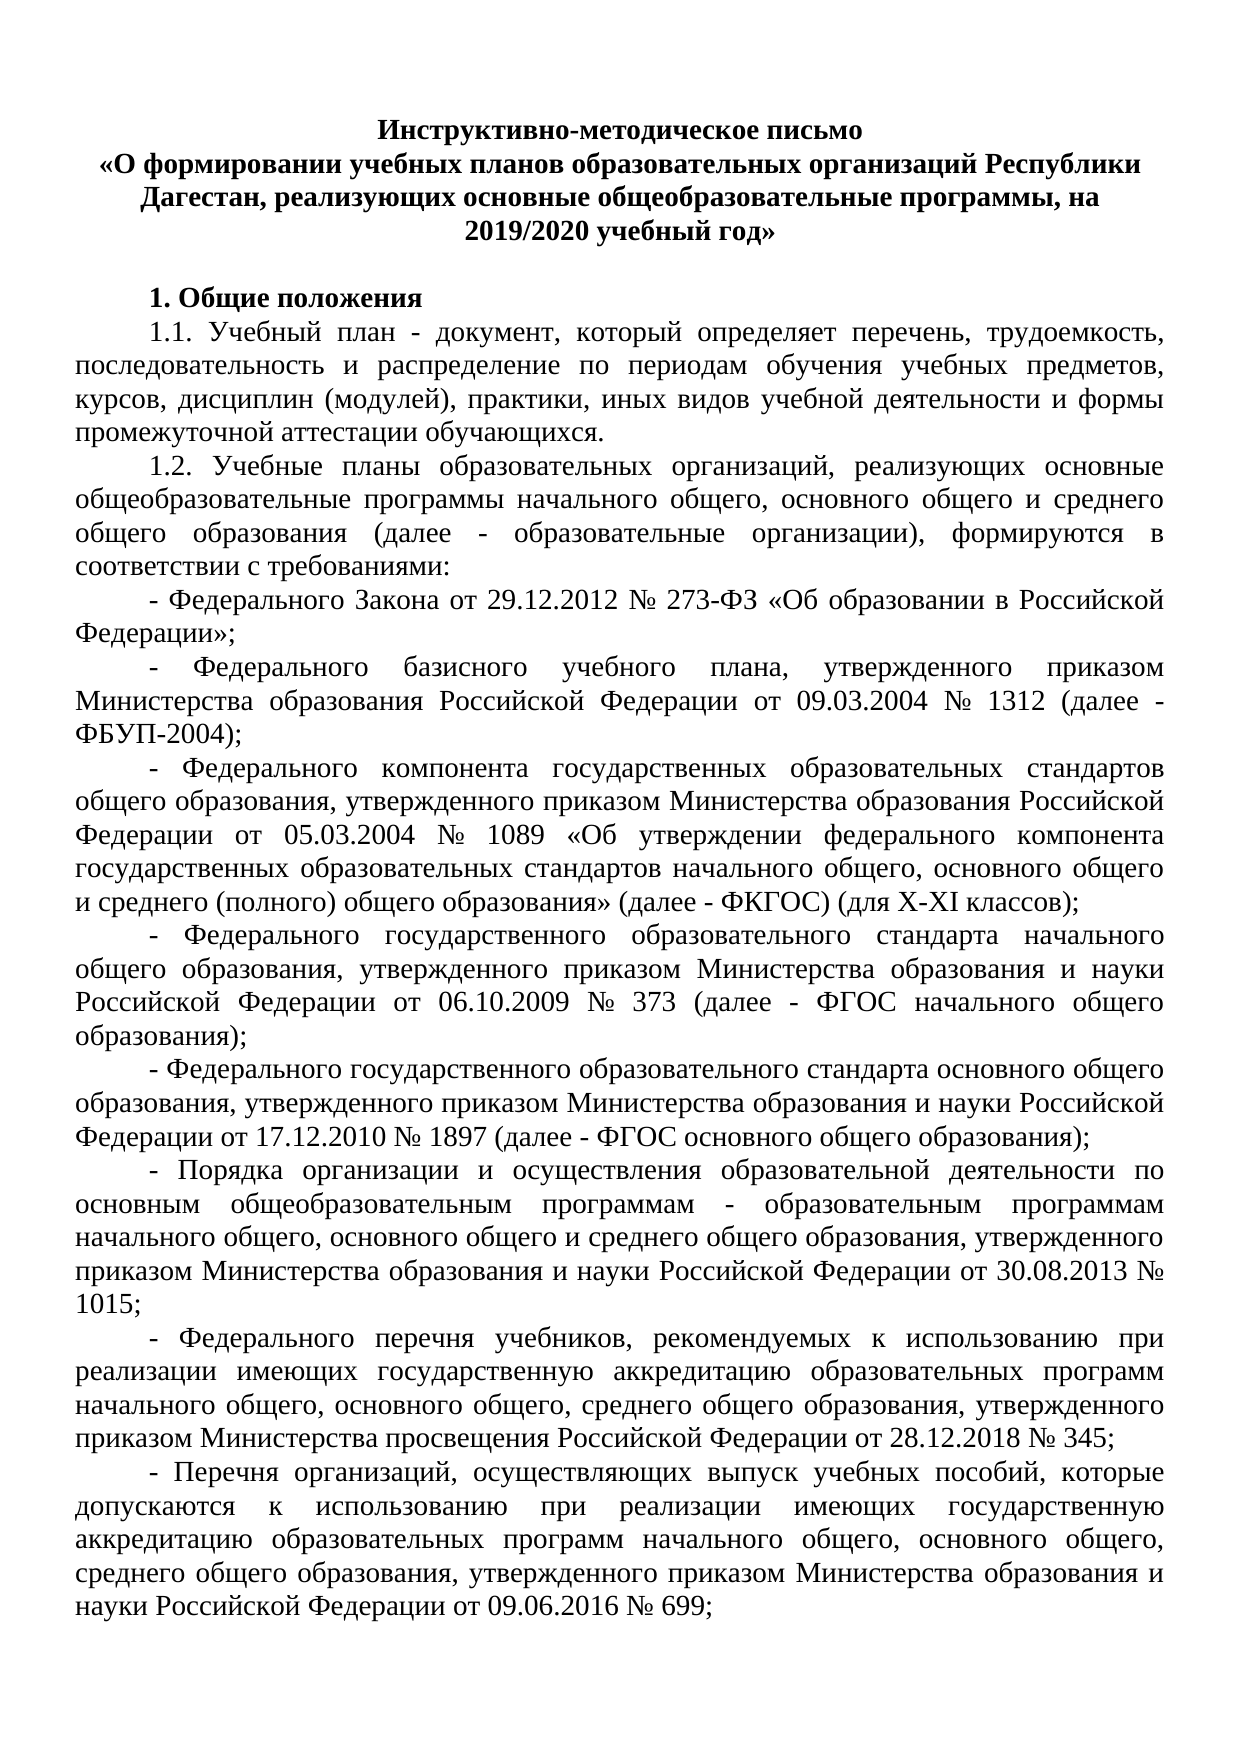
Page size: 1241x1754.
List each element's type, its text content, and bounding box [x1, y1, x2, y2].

text - Федерального перечня учебников, рекомендуемых к использованию при реализации имеющих государственную аккредитацию образовательных программ начального общего, основного общего, среднего общего образования, утвержденного приказом Министерства просвещения Российской Федерации от 28.12.2018 № 345; [75, 1320, 1165, 1454]
text 1.1. Учебный план - документ, который определяет перечень, трудоемкость, последовательность и распределение по периодам обучения учебных предметов, курсов, дисциплин (модулей), практики, иных видов учебной деятельности и формы промежуточной аттестации обучающихся. [75, 314, 1165, 448]
text - Федерального государственного образовательного стандарта основного общего образования, утвержденного приказом Министерства образования и науки Российской Федерации от 17.12.2010 № 1897 (далее - ФГОС основного общего образования); [75, 1052, 1165, 1152]
text - Федерального компонента государственных образовательных стандартов общего образования, утвержденного приказом Министерства образования Российской Федерации от 05.03.2004 № 1089 «Об утверждении федерального компонента государственных образовательных стандартов начального общего, основного общего и среднего (полного) общего образования» (далее - ФКГОС) (для X-XI классов); [75, 750, 1165, 917]
text - Перечня организаций, осуществляющих выпуск учебных пособий, которые допускаются к использованию при реализации имеющих государственную аккредитацию образовательных программ начального общего, основного общего, среднего общего образования, утвержденного приказом Министерства образования и науки Российской Федерации от 09.06.2016 № 699; [75, 1454, 1165, 1622]
text 1.2. Учебные планы образовательных организаций, реализующих основные общеобразовательные программы начального общего, основного общего и среднего общего образования (далее - образовательные организации), формируются в соответствии с требованиями: [75, 448, 1165, 582]
text Инструктивно-методическое письмо [75, 112, 1165, 146]
text 1. Общие положения [75, 280, 1165, 314]
text - Федерального государственного образовательного стандарта начального общего образования, утвержденного приказом Министерства образования и науки Российской Федерации от 06.10.2009 № 373 (далее - ФГОС начального общего образования); [75, 917, 1165, 1052]
text - Федерального Закона от 29.12.2012 № 273-ФЗ «Об образовании в Российской Федерации»; [75, 582, 1165, 649]
text - Порядка организации и осуществления образовательной деятельности по основным общеобразовательным программам - образовательным программам начального общего, основного общего и среднего общего образования, утвержденного приказом Министерства образования и науки Российской Федерации от 30.08.2013 № 1015; [75, 1152, 1165, 1320]
text «О формировании учебных планов образовательных организаций Республики Дагестан, реализующих основные общеобразовательные программы, на 2019/2020 учебный год» [75, 146, 1165, 247]
text - Федерального базисного учебного плана, утвержденного приказом Министерства образования Российской Федерации от 09.03.2004 № 1312 (далее - ФБУП-2004); [75, 649, 1165, 750]
